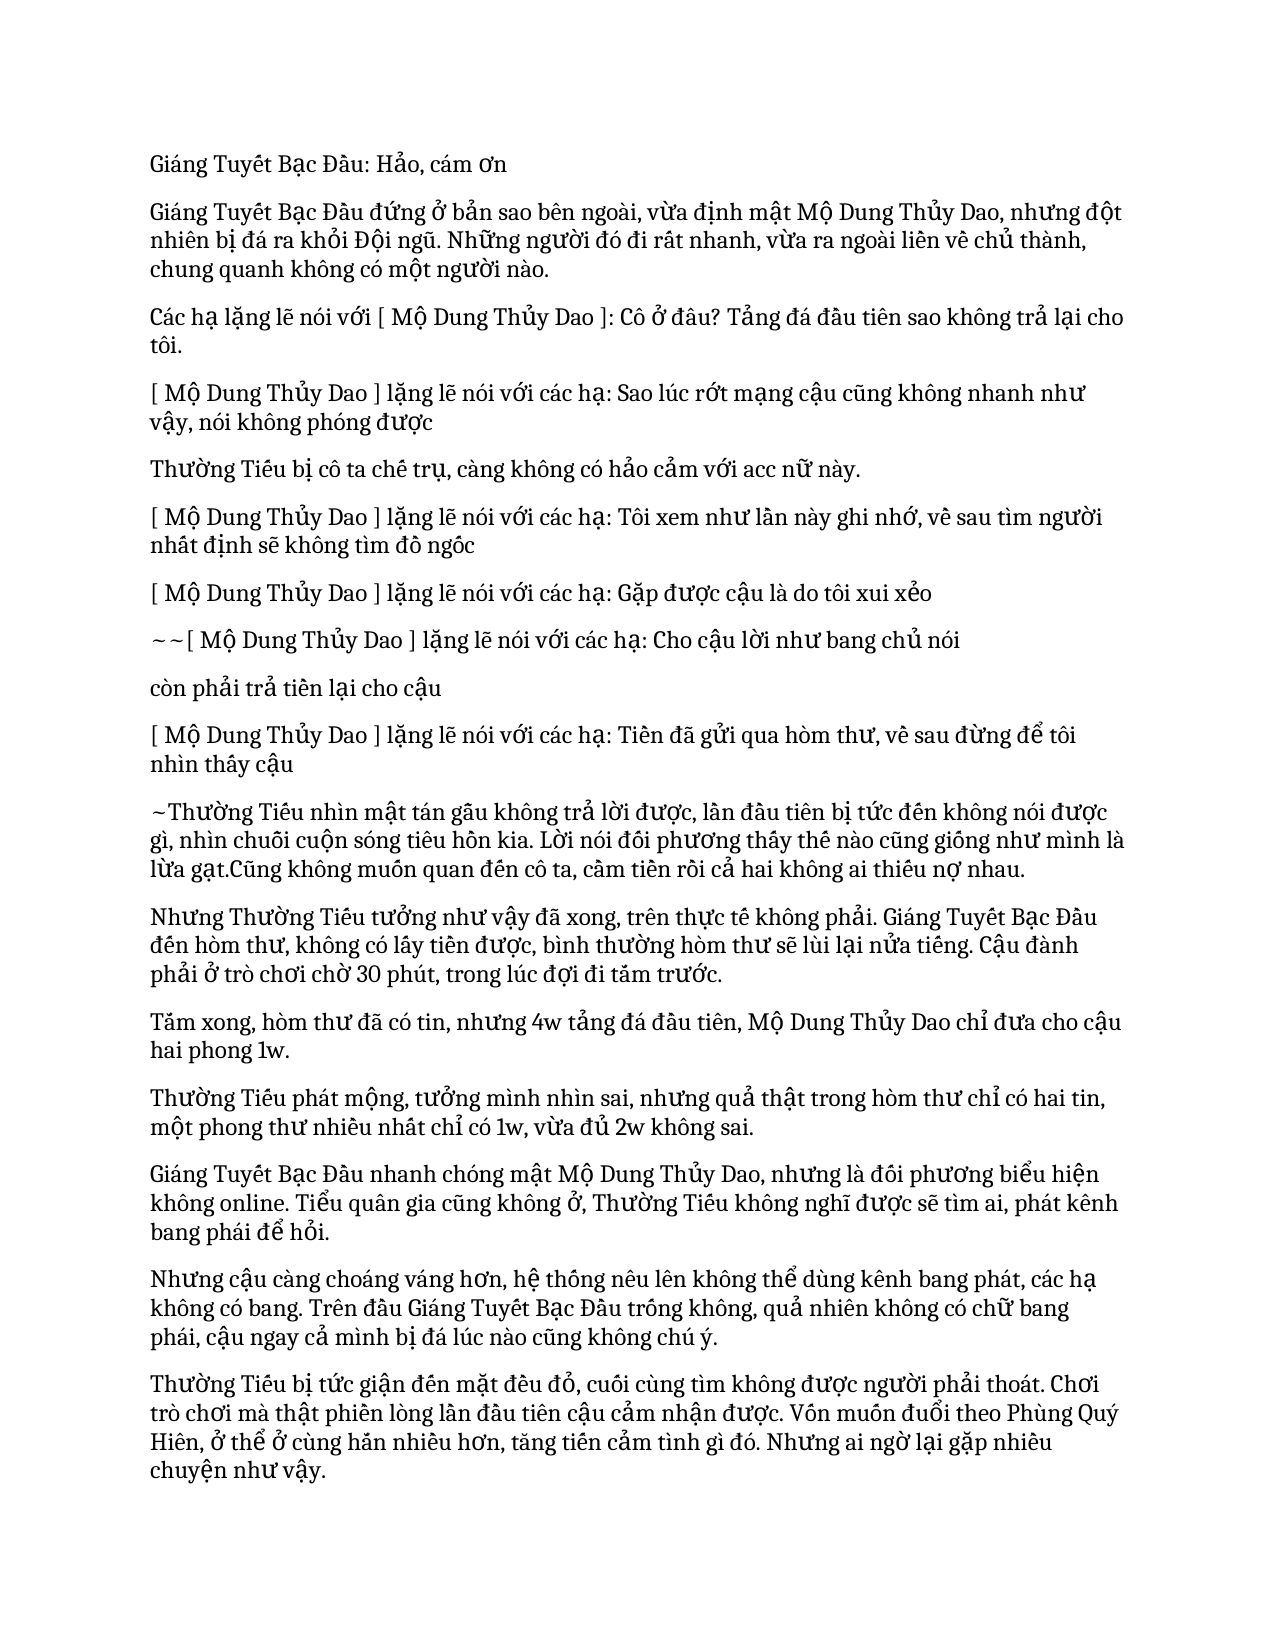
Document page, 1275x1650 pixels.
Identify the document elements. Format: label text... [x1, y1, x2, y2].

text Các hạ lặng lẽ nói với [ Mộ Dung Thủy Dao ]: Cô ở đâu? Tảng đá đầu tiên sao không trả lại cho tôi. [150, 302, 1125, 360]
text Nhưng cậu càng choáng váng hơn, hệ thống nêu lên không thể dùng kênh bang phát, các hạ không có bang. Trên đầu Giáng Tuyết Bạc Đầu trống không, quả nhiên không có chữ bang phái, cậu ngay cả mình bị đá lúc nào cũng không chú ý. [150, 1265, 1125, 1351]
text Thường Tiếu bị tức giận đến mặt đều đỏ, cuối cùng tìm không được người phải thoát. Chơi trò chơi mà thật phiền lòng lần đầu tiên cậu cảm nhận được. Vốn muốn đuổi theo Phùng Quý Hiên, ở thể ở cùng hắn nhiều hơn, tăng tiến cảm tình gì đó. Nhưng ai ngờ lại gặp nhiều chuyện như vậy. [150, 1370, 1125, 1485]
text Giáng Tuyết Bạc Đầu: Hảo, cám ơn [150, 150, 1125, 179]
text [ Mộ Dung Thủy Dao ] lặng lẽ nói với các hạ: Tiền đã gửi qua hòm thư, về sau đừng để tôi nhìn thấy cậu [150, 721, 1125, 779]
text [ Mộ Dung Thủy Dao ] lặng lẽ nói với các hạ: Sao lúc rớt mạng cậu cũng không nhanh như vậy, nói không phóng được [150, 379, 1125, 436]
text ~Thường Tiếu nhìn mật tán gẫu không trả lời được, lần đầu tiên bị tức đến không nói được gì, nhìn chuỗi cuộn sóng tiêu hồn kia. Lời nói đối phương thấy thế nào cũng giống như mình là lừa gạt.Cũng không muốn quan đến cô ta, cầm tiền rồi cả hai không ai thiếu nợ nhau. [150, 797, 1125, 884]
text [ Mộ Dung Thủy Dao ] lặng lẽ nói với các hạ: Gặp được cậu là do tôi xui xẻo [150, 579, 1125, 607]
text còn phải trả tiền lại cho cậu [150, 674, 1125, 702]
text Thường Tiếu phát mộng, tưởng mình nhìn sai, nhưng quả thật trong hòm thư chỉ có hai tin, một phong thư nhiều nhất chỉ có 1w, vừa đủ 2w không sai. [150, 1084, 1125, 1141]
text Thường Tiếu bị cô ta chế trụ, càng không có hảo cảm với acc nữ này. [150, 455, 1125, 484]
text Nhưng Thường Tiếu tưởng như vậy đã xong, trên thực tế không phải. Giáng Tuyết Bạc Đầu đến hòm thư, không có lấy tiền được, bình thường hòm thư sẽ lùi lại nửa tiếng. Cậu đành phải ở trò chơi chờ 30 phút, trong lúc đợi đi tắm trước. [150, 902, 1125, 989]
text Giáng Tuyết Bạc Đầu nhanh chóng mật Mộ Dung Thủy Dao, nhưng là đối phương biểu hiện không online. Tiểu quân gia cũng không ở, Thường Tiếu không nghĩ được sẽ tìm ai, phát kênh bang phái để hỏi. [150, 1160, 1125, 1246]
text ~~[ Mộ Dung Thủy Dao ] lặng lẽ nói với các hạ: Cho cậu lời như bang chủ nói [150, 626, 1125, 655]
text Tắm xong, hòm thư đã có tin, nhưng 4w tảng đá đầu tiên, Mộ Dung Thủy Dao chỉ đưa cho cậu hai phong 1w. [150, 1007, 1125, 1065]
text Giáng Tuyết Bạc Đầu đứng ở bản sao bên ngoài, vừa định mật Mộ Dung Thủy Dao, nhưng đột nhiên bị đá ra khỏi Đội ngũ. Những người đó đi rất nhanh, vừa ra ngoài liền về chủ thành, chung quanh không có một người nào. [150, 197, 1125, 284]
text [ Mộ Dung Thủy Dao ] lặng lẽ nói với các hạ: Tôi xem như lần này ghi nhớ, về sau tìm người nhất định sẽ không tìm đồ ngốc [150, 502, 1125, 560]
